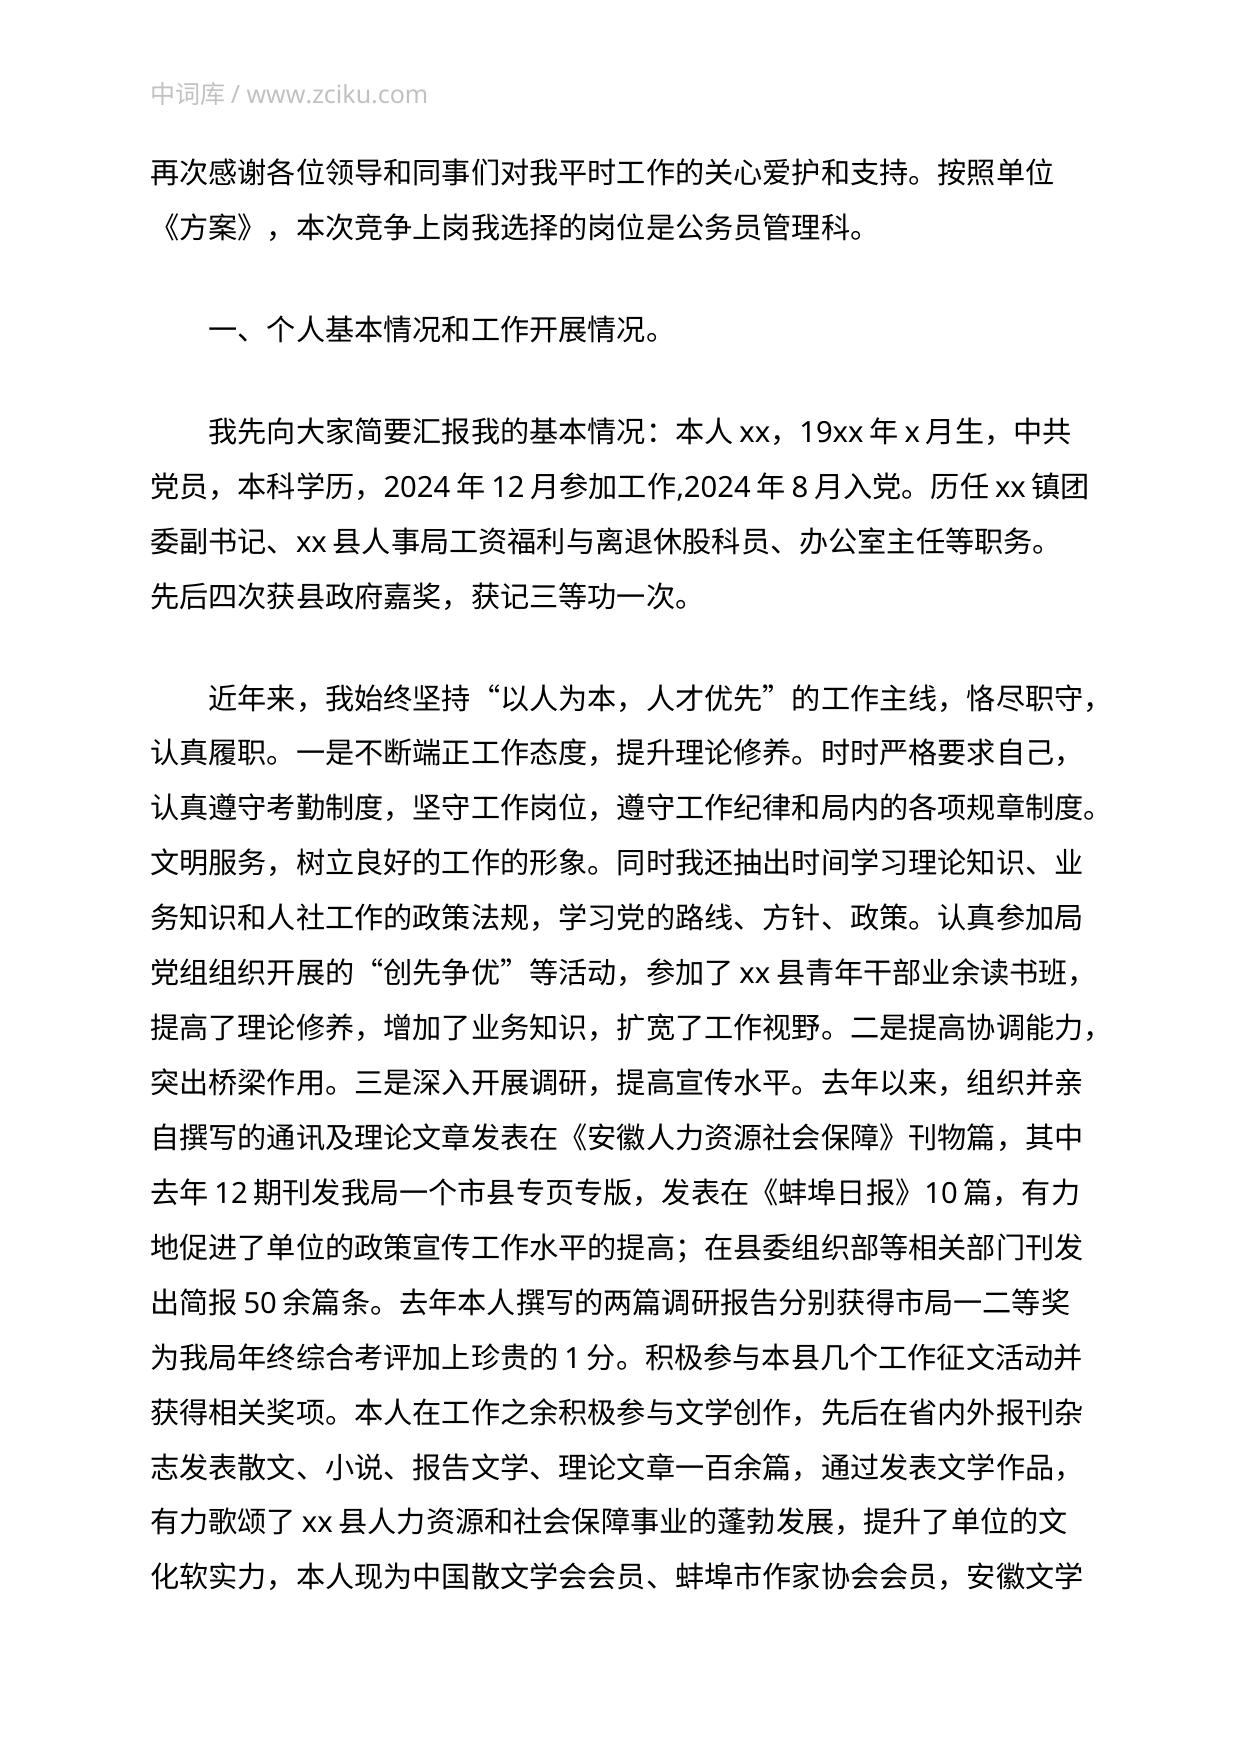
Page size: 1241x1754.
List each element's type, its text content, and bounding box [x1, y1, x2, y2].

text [150, 675, 1090, 1596]
text 我先向大家简要汇报我的基本情况：本人xx，19xx年x月生，中共党员，本科学历，2024年12月参加工作,2024年8月入党。历任xx镇团委副书记、xx县人事局工资福利与离退休股科员、办公室主任等职务。先后四次获县政府嘉奖，获记三等功一次。 [150, 408, 1090, 616]
text 一、个人基本情况和工作开展情况。 [150, 307, 1090, 349]
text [150, 150, 1090, 247]
